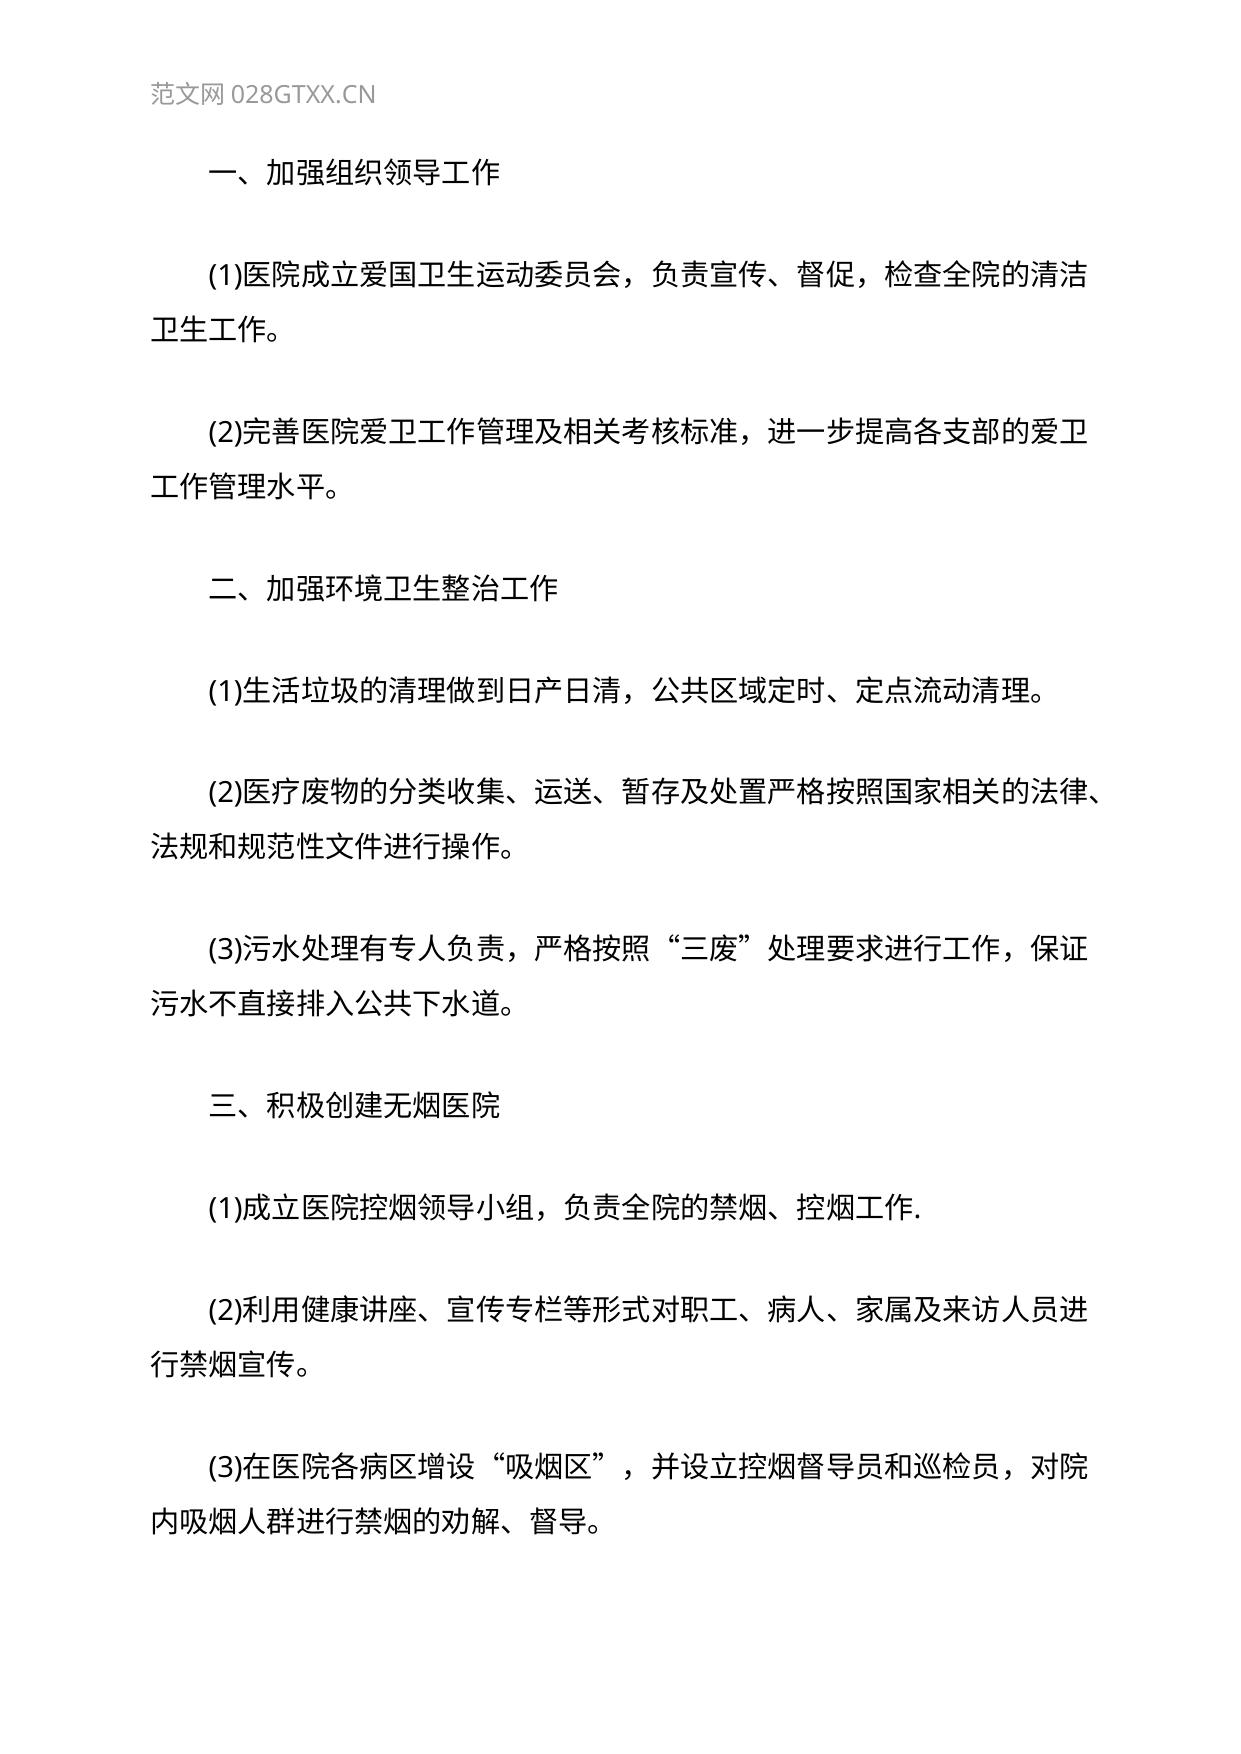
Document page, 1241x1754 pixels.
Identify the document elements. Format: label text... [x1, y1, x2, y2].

text (2)医疗废物的分类收集、运送、暂存及处置严格按照国家相关的法律、法规和规范性文件进行操作。 [150, 769, 1090, 866]
text 一、加强组织领导工作 [150, 150, 1090, 192]
text 三、积极创建无烟医院 [150, 1083, 1090, 1125]
text (1)成立医院控烟领导小组，负责全院的禁烟、控烟工作. [150, 1184, 1090, 1227]
text 二、加强环境卫生整治工作 [150, 565, 1090, 608]
text (3)污水处理有专人负责，严格按照“三废”处理要求进行工作，保证污水不直接排入公共下水道。 [150, 926, 1090, 1023]
text (2)利用健康讲座、宣传专栏等形式对职工、病人、家属及来访人员进行禁烟宣传。 [150, 1286, 1090, 1384]
text (2)完善医院爱卫工作管理及相关考核标准，进一步提高各支部的爱卫工作管理水平。 [150, 408, 1090, 506]
text (1)医院成立爱国卫生运动委员会，负责宣传、督促，检查全院的清洁卫生工作。 [150, 252, 1090, 349]
text (3)在医院各病区增设“吸烟区”，并设立控烟督导员和巡检员，对院内吸烟人群进行禁烟的劝解、督导。 [150, 1443, 1090, 1540]
text (1)生活垃圾的清理做到日产日清，公共区域定时、定点流动清理。 [150, 667, 1090, 709]
